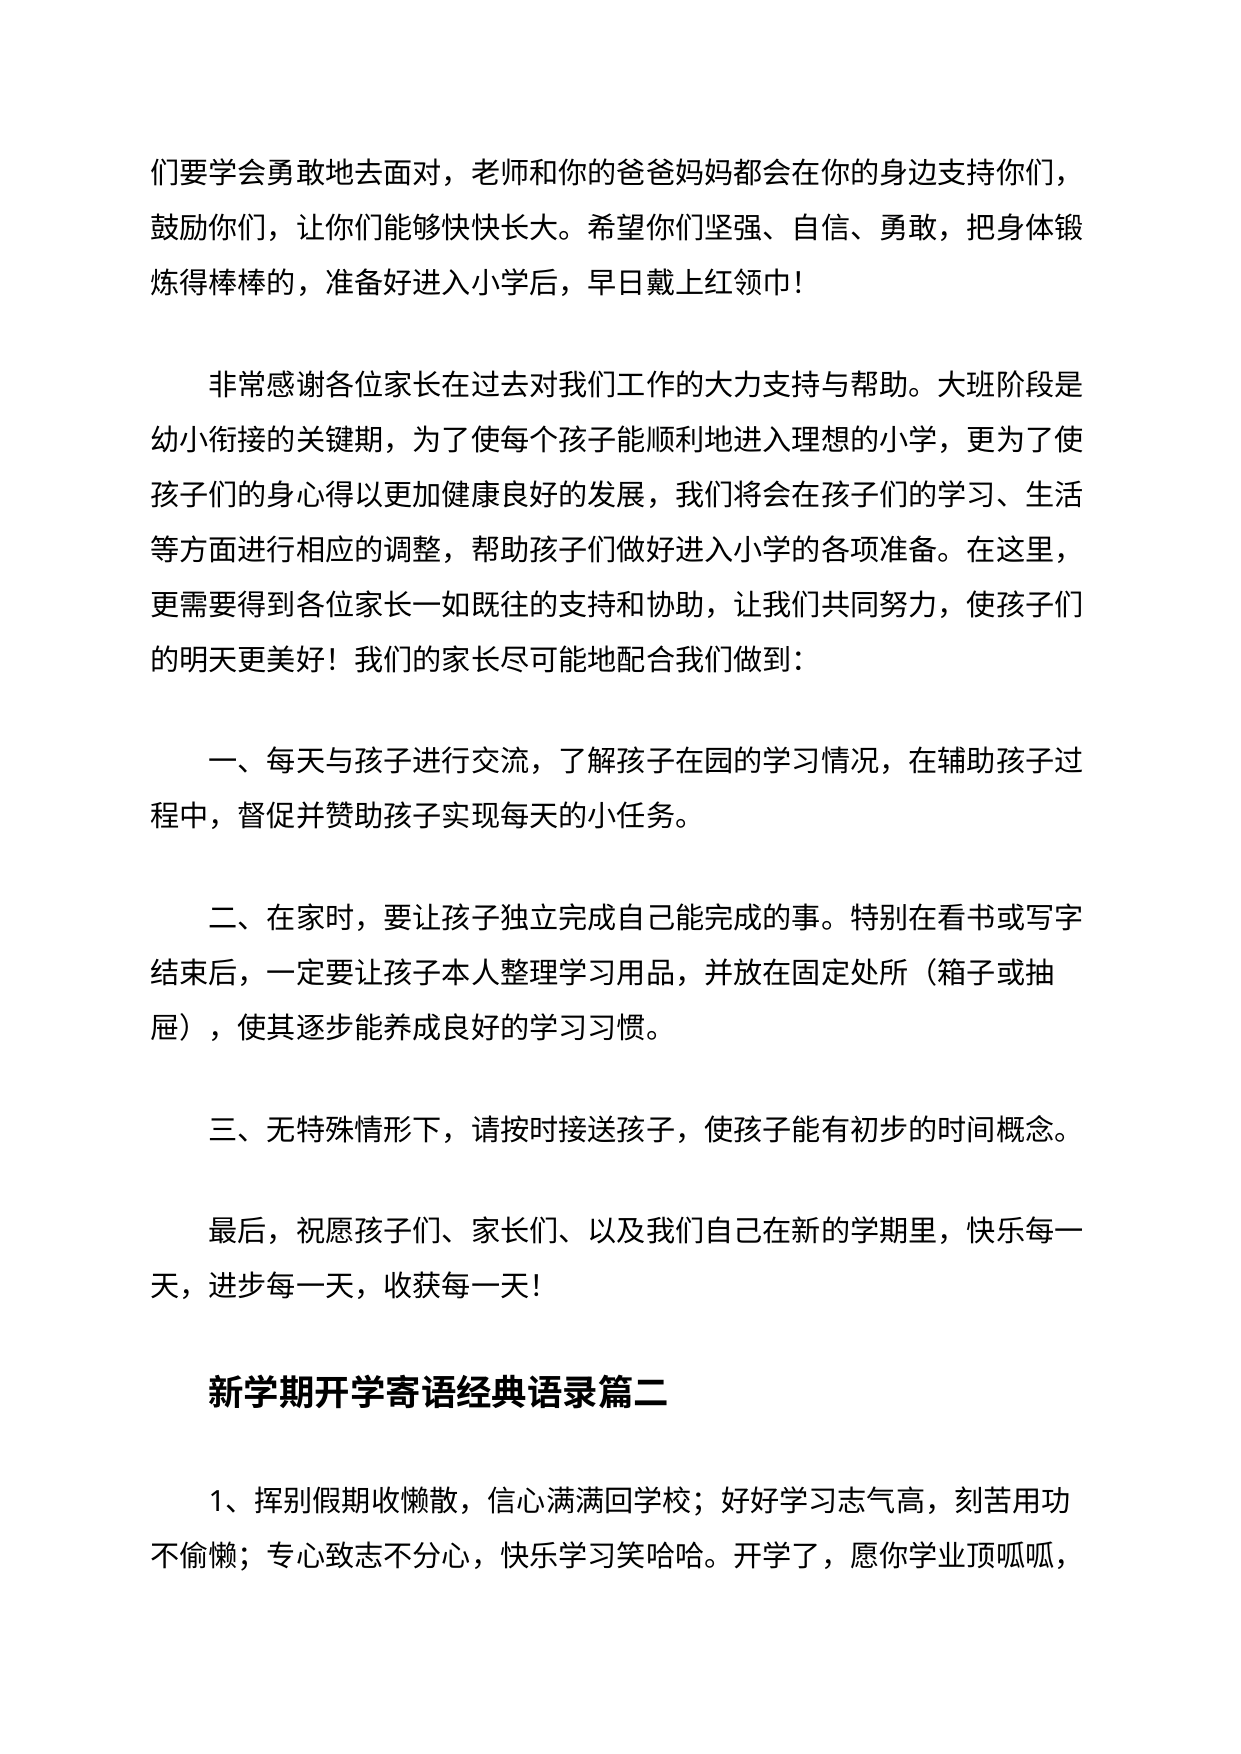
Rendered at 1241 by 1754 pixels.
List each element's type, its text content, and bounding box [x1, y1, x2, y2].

text 一、每天与孩子进行交流，了解孩子在园的学习情况，在辅助孩子过程中，督促并赞助孩子实现每天的小任务。 [150, 738, 1090, 835]
text 最后，祝愿孩子们、家长们、以及我们自己在新的学期里，快乐每一天，进步每一天，收获每一天！ [150, 1208, 1090, 1305]
text 新学期开学寄语经典语录篇二 [150, 1364, 1090, 1416]
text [150, 150, 1090, 302]
text 二、在家时，要让孩子独立完成自己能完成的事。特别在看书或写字结束后，一定要让孩子本人整理学习用品，并放在固定处所（箱子或抽屉），使其逐步能养成良好的学习习惯。 [150, 894, 1090, 1047]
text 非常感谢各位家长在过去对我们工作的大力支持与帮助。大班阶段是幼小衔接的关键期，为了使每个孩子能顺利地进入理想的小学，更为了使孩子们的身心得以更加健康良好的发展，我们将会在孩子们的学习、生活等方面进行相应的调整，帮助孩子们做好进入小学的各项准备。在这里，更需要得到各位家长一如既往的支持和协助，让我们共同努力，使孩子们的明天更美好！我们的家长尽可能地配合我们做到： [150, 362, 1090, 678]
text 三、无特殊情形下，请按时接送孩子，使孩子能有初步的时间概念。 [150, 1106, 1090, 1148]
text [150, 1478, 1090, 1575]
